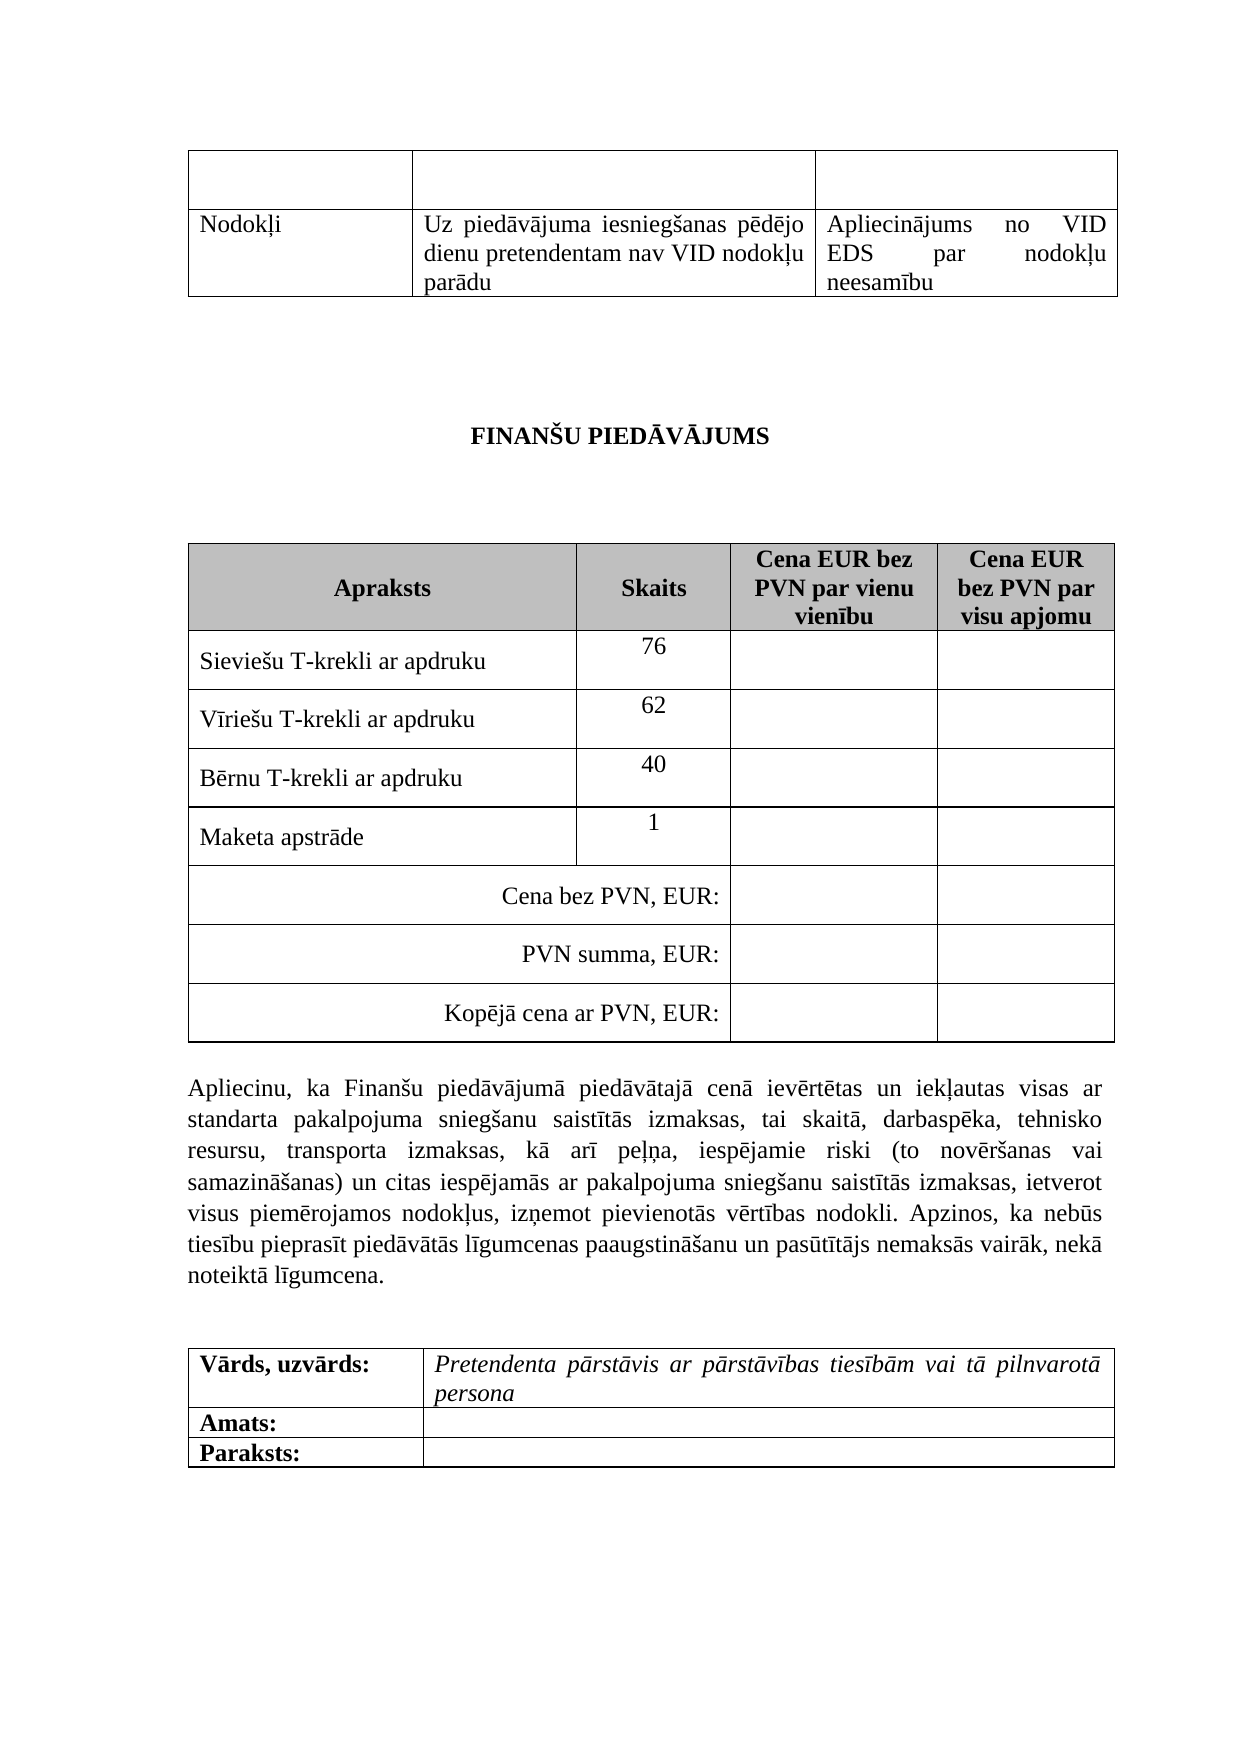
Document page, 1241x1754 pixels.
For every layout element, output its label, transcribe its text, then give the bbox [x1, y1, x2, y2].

table_cell Maketa apstrāde [189, 808, 576, 865]
table_cell Uz piedāvājuma iesniegšanas pēdējo dienu pretendentam nav VID nodokļu parādu [413, 210, 815, 296]
table_cell 62 [577, 690, 730, 748]
table_cell Apliecinājums no VID EDS par nodokļu neesamību [816, 210, 1117, 296]
table_cell [938, 984, 1114, 1041]
table_cell [731, 631, 937, 689]
table_header Skaits [577, 544, 730, 630]
text Apliecinu, ka Finanšu piedāvājumā piedāvātajā cenā ievērtētas un iekļautas visas ar standarta pakalpojuma sniegšanu saistītās izmaksas, tai skaitā, darbaspēka, tehnisko resursu, transporta izmaksas, kā arī peļņa, iespējamie riski (to novēršanas vai samazināšanas) un citas iespējamās ar pakalpojuma sniegšanu saistītās izmaksas, ietverot visus piemērojamos nodokļus, izņemot pievienotās vērtības nodokli. Apzinos, ka nebūs tiesību pieprasīt piedāvātās līgumcenas paaugstināšanu un pasūtītājs nemaksās vairāk, nekā noteiktā līgumcena. [187, 1073, 1103, 1288]
table_cell [938, 749, 1114, 806]
table_cell Amats: [189, 1408, 423, 1437]
table_cell [938, 690, 1114, 748]
table_cell Kopējā cena ar PVN, EUR: [189, 984, 730, 1041]
table_cell [731, 749, 937, 806]
table_cell [938, 631, 1114, 689]
table_cell Paraksts: [189, 1438, 423, 1466]
table_cell [938, 808, 1114, 865]
table_cell PVN summa, EUR: [189, 925, 730, 983]
table_header Pretendenta pārstāvis ar pārstāvības tiesībām vai tā pilnvarotā persona [424, 1349, 1114, 1407]
table_cell [731, 690, 937, 748]
table_cell Nodokļi [189, 210, 412, 296]
table_cell [816, 151, 1117, 208]
table_cell [938, 925, 1114, 983]
table_header Apraksts [189, 544, 576, 630]
table_cell Vīriešu T-krekli ar apdruku [189, 690, 576, 748]
table_cell 1 [577, 808, 730, 865]
table_cell [424, 1408, 1114, 1437]
table_cell 40 [577, 749, 730, 806]
table_cell [424, 1438, 1114, 1466]
table_cell [731, 866, 937, 924]
table_cell [731, 925, 937, 983]
table_cell Cena bez PVN, EUR: [189, 866, 730, 924]
table_cell [731, 984, 937, 1041]
table_cell 76 [577, 631, 730, 689]
table_cell [731, 808, 937, 865]
text FINANŠU PIEDĀVĀJUMS [187, 421, 1053, 450]
table_header Cena EUR bez PVN par vienu vienību [731, 544, 937, 630]
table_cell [413, 151, 815, 208]
table_header Cena EUR bez PVN par visu apjomu [938, 544, 1114, 630]
table_header Vārds, uzvārds: [189, 1349, 423, 1407]
table_cell Bērnu T-krekli ar apdruku [189, 749, 576, 806]
table_cell Sieviešu T-krekli ar apdruku [189, 631, 576, 689]
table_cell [189, 151, 412, 208]
table_cell [938, 866, 1114, 924]
